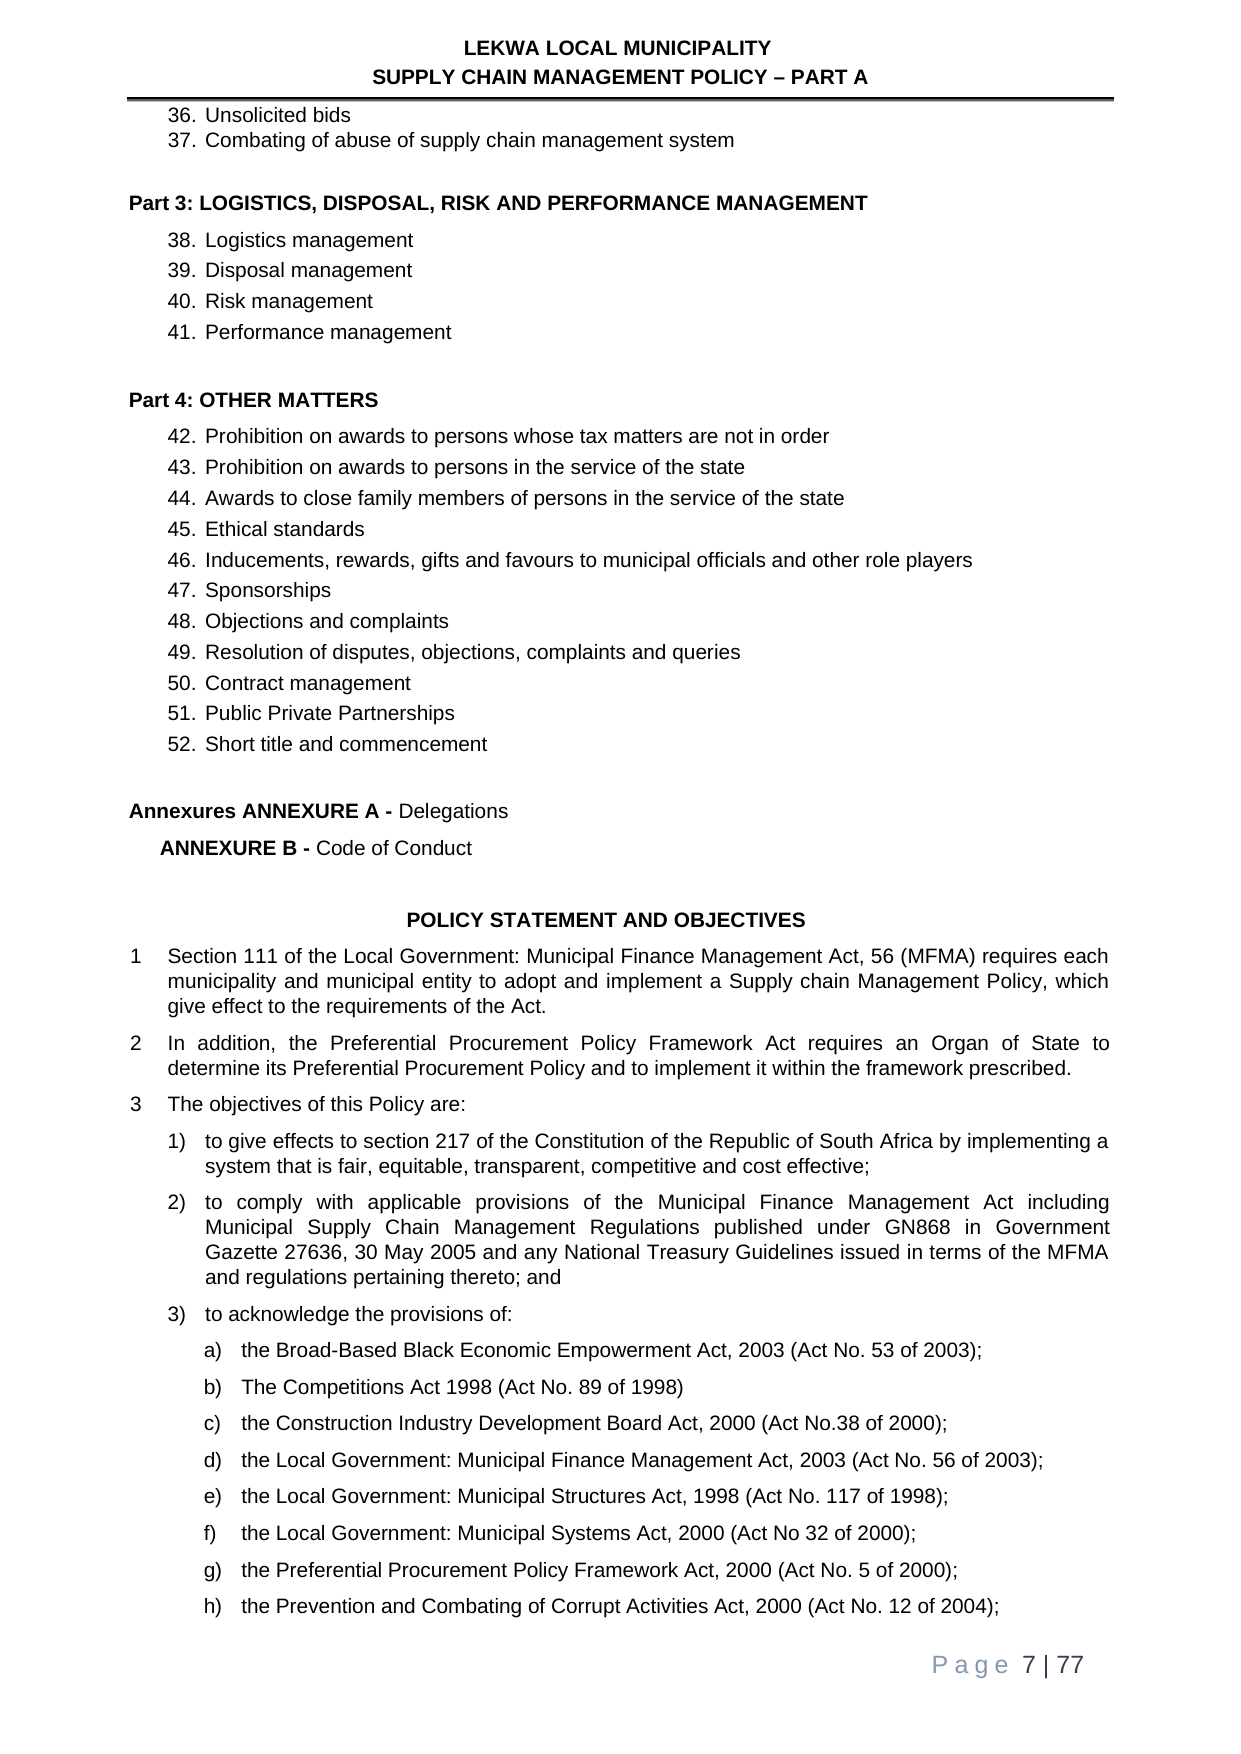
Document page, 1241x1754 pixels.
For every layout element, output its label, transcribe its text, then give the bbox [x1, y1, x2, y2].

list the Broad-Based Black Economic Empowerment Act, 2003 (Act No. 53 of 2003); [203, 1338, 1111, 1362]
list Logistics management [167, 227, 1111, 251]
list Sponsorships [167, 578, 1111, 602]
list the Preferential Procurement Policy Framework Act, 2000 (Act No. 5 of 2000); [203, 1557, 1111, 1581]
list the Prevention and Combating of Corrupt Activities Act, 2000 (Act No. 12 of 2004); [203, 1594, 1111, 1618]
list Resolution of disputes, objections, complaints and queries [167, 640, 1111, 664]
list to acknowledge the provisions of: [167, 1301, 1111, 1325]
list Combating of abuse of supply chain management system [168, 128, 1111, 152]
subtitle Part 3: LOGISTICS, DISPOSAL, RISK AND PERFORMANCE MANAGEMENT [128, 191, 1111, 215]
list Public Private Partnerships [167, 701, 1111, 725]
list Inducements, rewards, gifts and favours to municipal officials and other role players [167, 548, 1111, 572]
list The objectives of this Policy are: [130, 1092, 1111, 1116]
list the Construction Industry Development Board Act, 2000 (Act No.38 of 2000); [203, 1411, 1111, 1435]
list Risk management [167, 289, 1111, 313]
list In addition, the Preferential Procurement Policy Framework Act requires an Organ of State to determine its Preferential Procurement Policy and to implement it within the framework prescribed. [130, 1031, 1111, 1079]
list Objections and complaints [167, 609, 1111, 633]
subtitle POLICY STATEMENT AND OBJECTIVES [175, 908, 1037, 932]
list the Local Government: Municipal Systems Act, 2000 (Act No 32 of 2000); [203, 1521, 1111, 1545]
subtitle Annexures ANNEXURE A - Delegations [128, 799, 1111, 823]
list Awards to close family members of persons in the service of the state [167, 486, 1111, 510]
list Ethical standards [167, 517, 1111, 541]
text ANNEXURE B - Code of Conduct [159, 835, 1111, 859]
list Unsolicited bids [168, 91, 1111, 127]
list the Local Government: Municipal Structures Act, 1998 (Act No. 117 of 1998); [203, 1484, 1111, 1508]
list Section 111 of the Local Government: Municipal Finance Management Act, 56 (MFMA) requires each municipality and municipal entity to adopt and implement a Supply chain Management Policy, which give effect to the requirements of the Act. [130, 944, 1111, 1018]
list The Competitions Act 1998 (Act No. 89 of 1998) [203, 1374, 1111, 1398]
list Disposal management [167, 258, 1111, 282]
list the Local Government: Municipal Finance Management Act, 2003 (Act No. 56 of 2003); [203, 1448, 1111, 1472]
list Performance management [167, 320, 1111, 344]
subtitle Part 4: OTHER MATTERS [128, 388, 1111, 412]
list Short title and commencement [167, 732, 1111, 756]
list Prohibition on awards to persons in the service of the state [167, 455, 1111, 479]
list Contract management [167, 671, 1111, 695]
list to comply with applicable provisions of the Municipal Finance Management Act including Municipal Supply Chain Management Regulations published under GN868 in Government Gazette 27636, 30 May 2005 and any National Treasury Guidelines issued in terms of the MFMA and regulations pertaining thereto; and [167, 1190, 1111, 1289]
list to give effects to section 217 of the Constitution of the Republic of South Africa by implementing a system that is fair, equitable, transparent, competitive and cost effective; [167, 1129, 1111, 1178]
list Prohibition on awards to persons whose tax matters are not in order [167, 424, 1111, 448]
